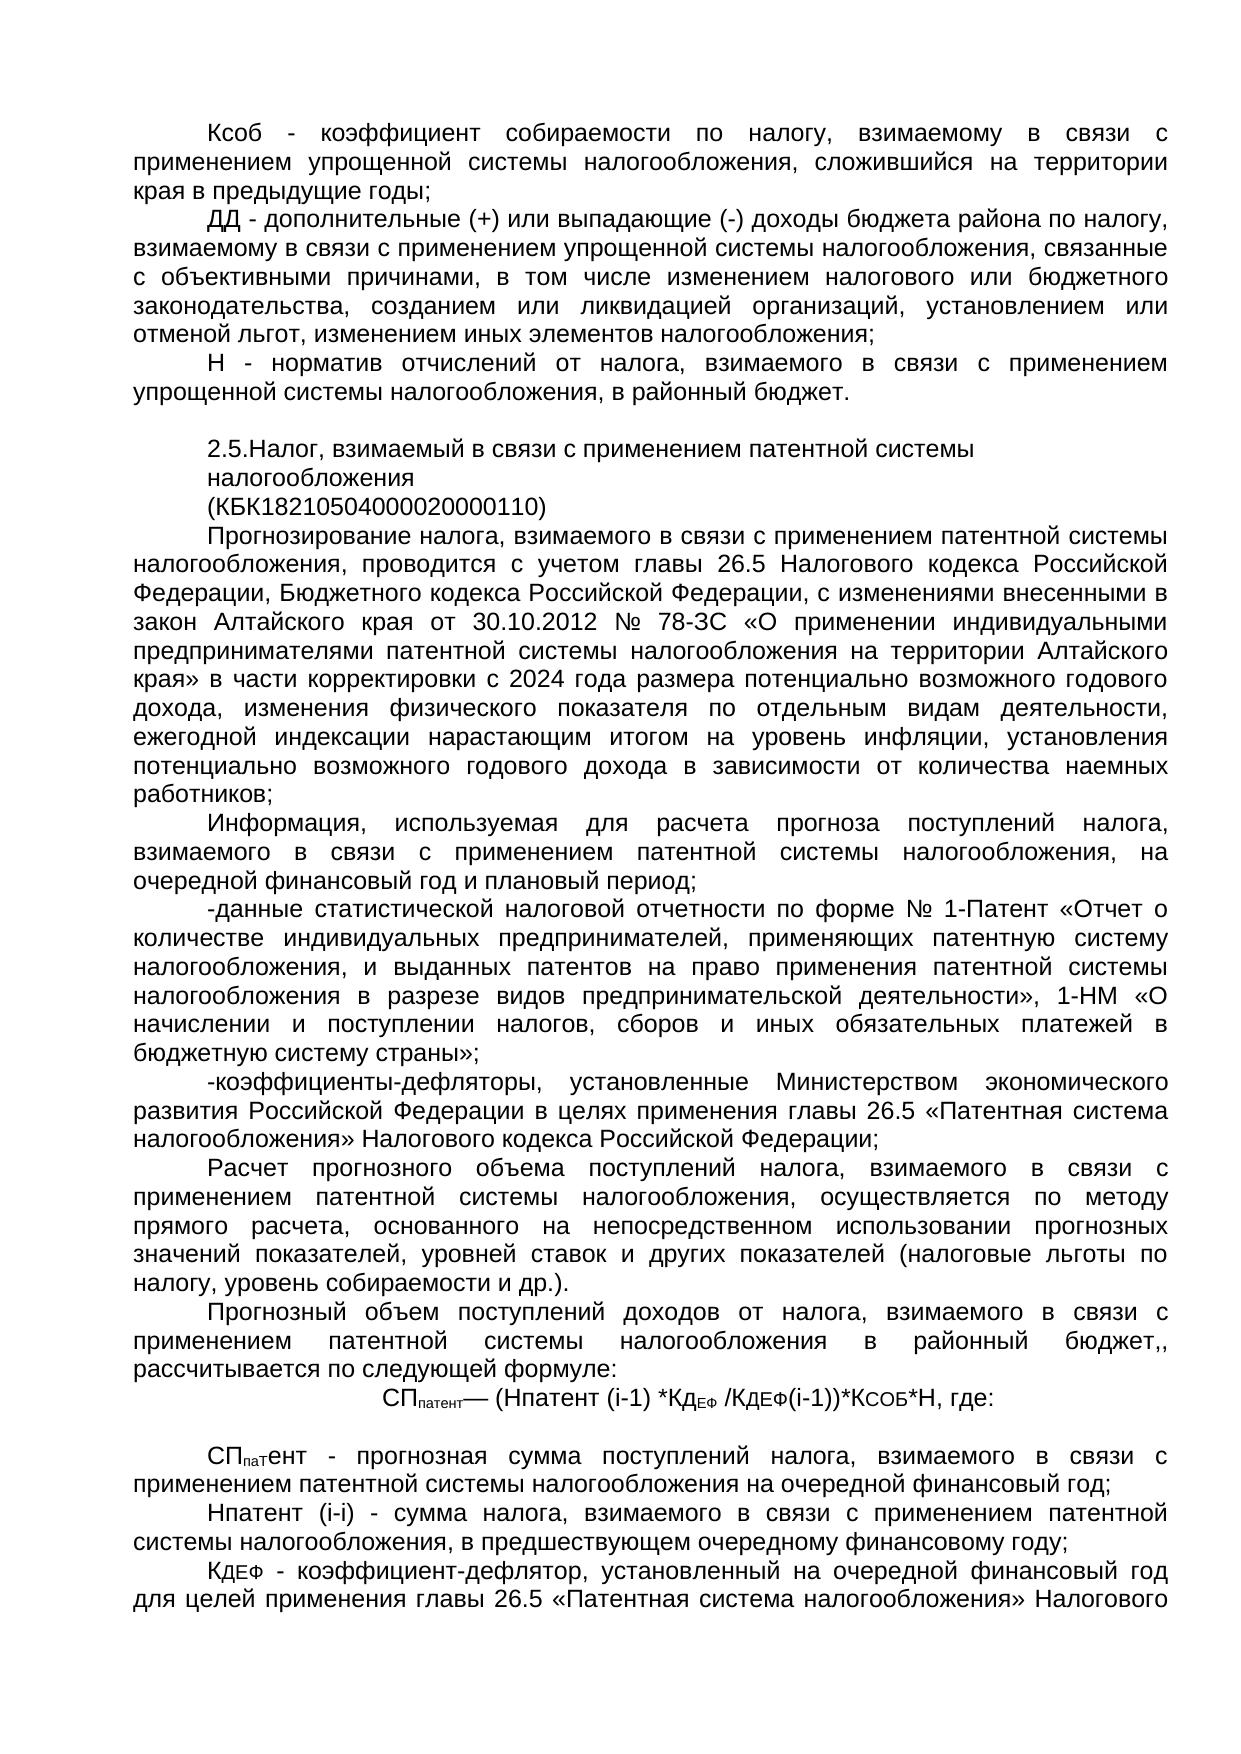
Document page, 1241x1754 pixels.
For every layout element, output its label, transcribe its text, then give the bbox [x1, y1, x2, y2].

text -данные статистической налоговой отчетности по форме № 1-Патент «Отчет о количестве индивидуальных предпринимателей, применяющих патентную систему налогообложения, и выданных патентов на право применения патентной системы налогообложения в разрезе видов предпринимательской деятельности», 1-НМ «О начислении и поступлении налогов, сборов и иных обязательных платежей в бюджетную систему страны»; [133, 894, 1169, 1067]
text Информация, используемая для расчета прогноза поступлений налога, взимаемого в связи с применением патентной системы налогообложения, на очередной финансовый год и плановый период; [133, 808, 1169, 894]
text (КБК18210504000020000110) [133, 492, 1169, 521]
text -коэффициенты-дефляторы, установленные Министерством экономического развития Российской Федерации в целях применения главы 26.5 «Патентная система налогообложения» Налогового кодекса Российской Федерации; [133, 1067, 1169, 1153]
text Нпатент (i-i) - сумма налога, взимаемого в связи с применением патентной системы налогообложения, в предшествующем очередному финансовому году; [133, 1498, 1169, 1556]
text Расчет прогнозного объема поступлений налога, взимаемого в связи с применением патентной системы налогообложения, осуществляется по методу прямого расчета, основанного на непосредственном использовании прогнозных значений показателей, уровней ставок и других показателей (налоговые льготы по налогу, уровень собираемости и др.). [133, 1153, 1169, 1297]
text Ксоб - коэффициент собираемости по налогу, взимаемому в связи с применением упрощенной системы налогообложения, сложившийся на территории края в предыдущие годы; [133, 118, 1169, 204]
text ДД - дополнительные (+) или выпадающие (-) доходы бюджета района по налогу, взимаемому в связи с применением упрощенной системы налогообложения, связанные с объективными причинами, в том числе изменением налогового или бюджетного законодательства, созданием или ликвидацией организаций, установлением или отменой льгот, изменением иных элементов налогообложения; [133, 204, 1169, 348]
text 2.5.Налог, взимаемый в связи с применением патентной системы [133, 434, 1169, 463]
text Прогнозирование налога, взимаемого в связи с применением патентной системы налогообложения, проводится с учетом главы 26.5 Налогового кодекса Российской Федерации, Бюджетного кодекса Российской Федерации, с изменениями внесенными в закон Алтайского края от 30.10.2012 № 78-ЗС «О применении индивидуальными предпринимателями патентной системы налогообложения на территории Алтайского края» в части корректировки с 2024 года размера потенциально возможного годового дохода, изменения физического показателя по отдельным видам деятельности, ежегодной индексации нарастающим итогом на уровень инфляции, установления потенциально возможного годового дохода в зависимости от количества наемных работников; [133, 521, 1169, 808]
text Прогнозный объем поступлений доходов от налога, взимаемого в связи с применением патентной системы налогообложения в районный бюджет,, рассчитывается по следующей формуле: [133, 1297, 1169, 1383]
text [133, 1556, 1169, 1613]
text СПпаТент - прогнозная сумма поступлений налога, взимаемого в связи с применением патентной системы налогообложения на очередной финансовый год; [133, 1441, 1169, 1498]
text налогообложения [133, 463, 1169, 492]
text СПпатент— (Нпатент (i-1) *КдЕФ /Кдеф(i-1))*Ксоб*Н, где: [133, 1383, 1169, 1412]
text Н - норматив отчислений от налога, взимаемого в связи с применением упрощенной системы налогообложения, в районный бюджет. [133, 348, 1169, 406]
